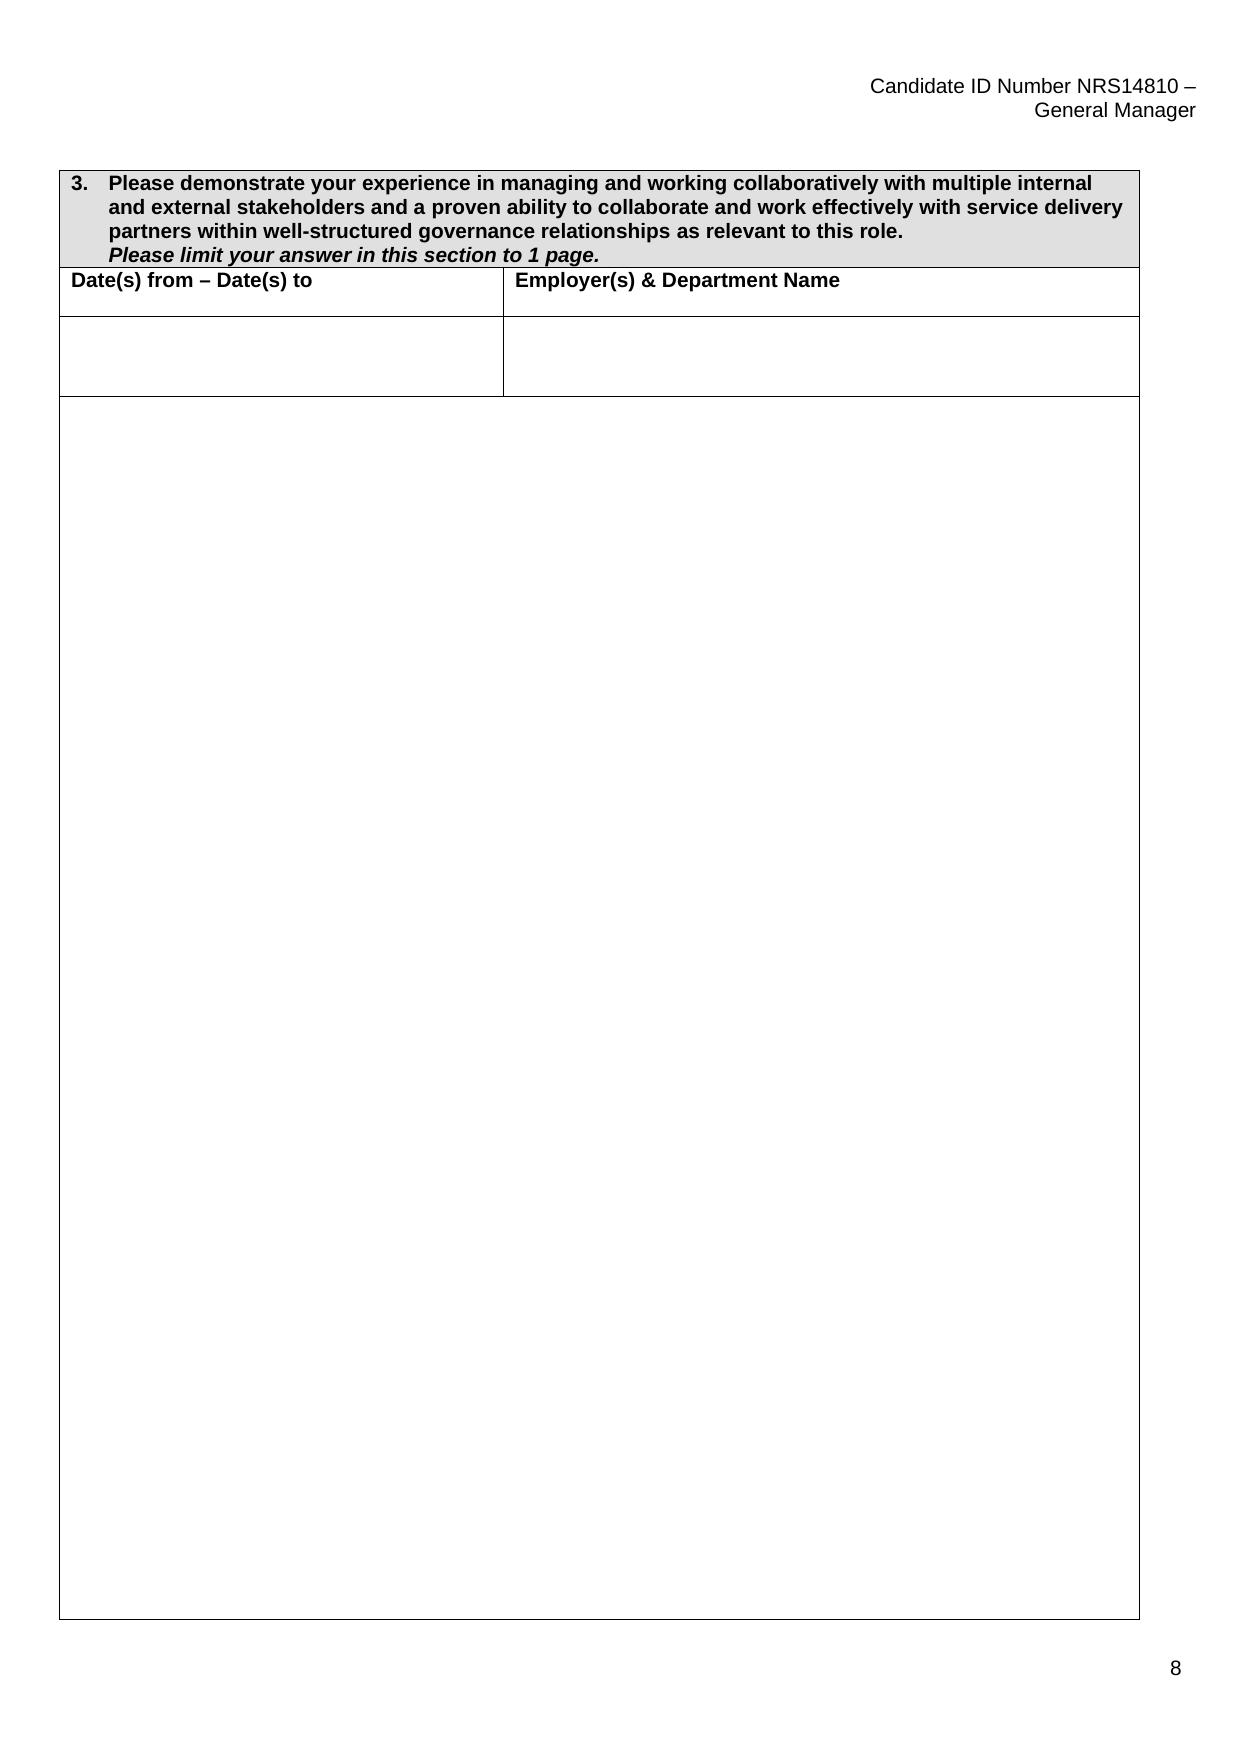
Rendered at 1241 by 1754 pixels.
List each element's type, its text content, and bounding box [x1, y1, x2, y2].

table_cell Date(s) from – Date(s) to [60, 268, 503, 316]
table_cell [504, 317, 1139, 396]
table_header Please demonstrate your experience in managing and working collaboratively with multiple internal and external stakeholders and a proven ability to collaborate and work effectively with service delivery partners within well-structured governance relationships as relevant to this role. Please limit your answer in this section to 1 page. [60, 171, 1139, 267]
table_cell Employer(s) & Department Name [504, 268, 1139, 316]
table_cell [60, 397, 1139, 1619]
table_cell [60, 317, 503, 396]
